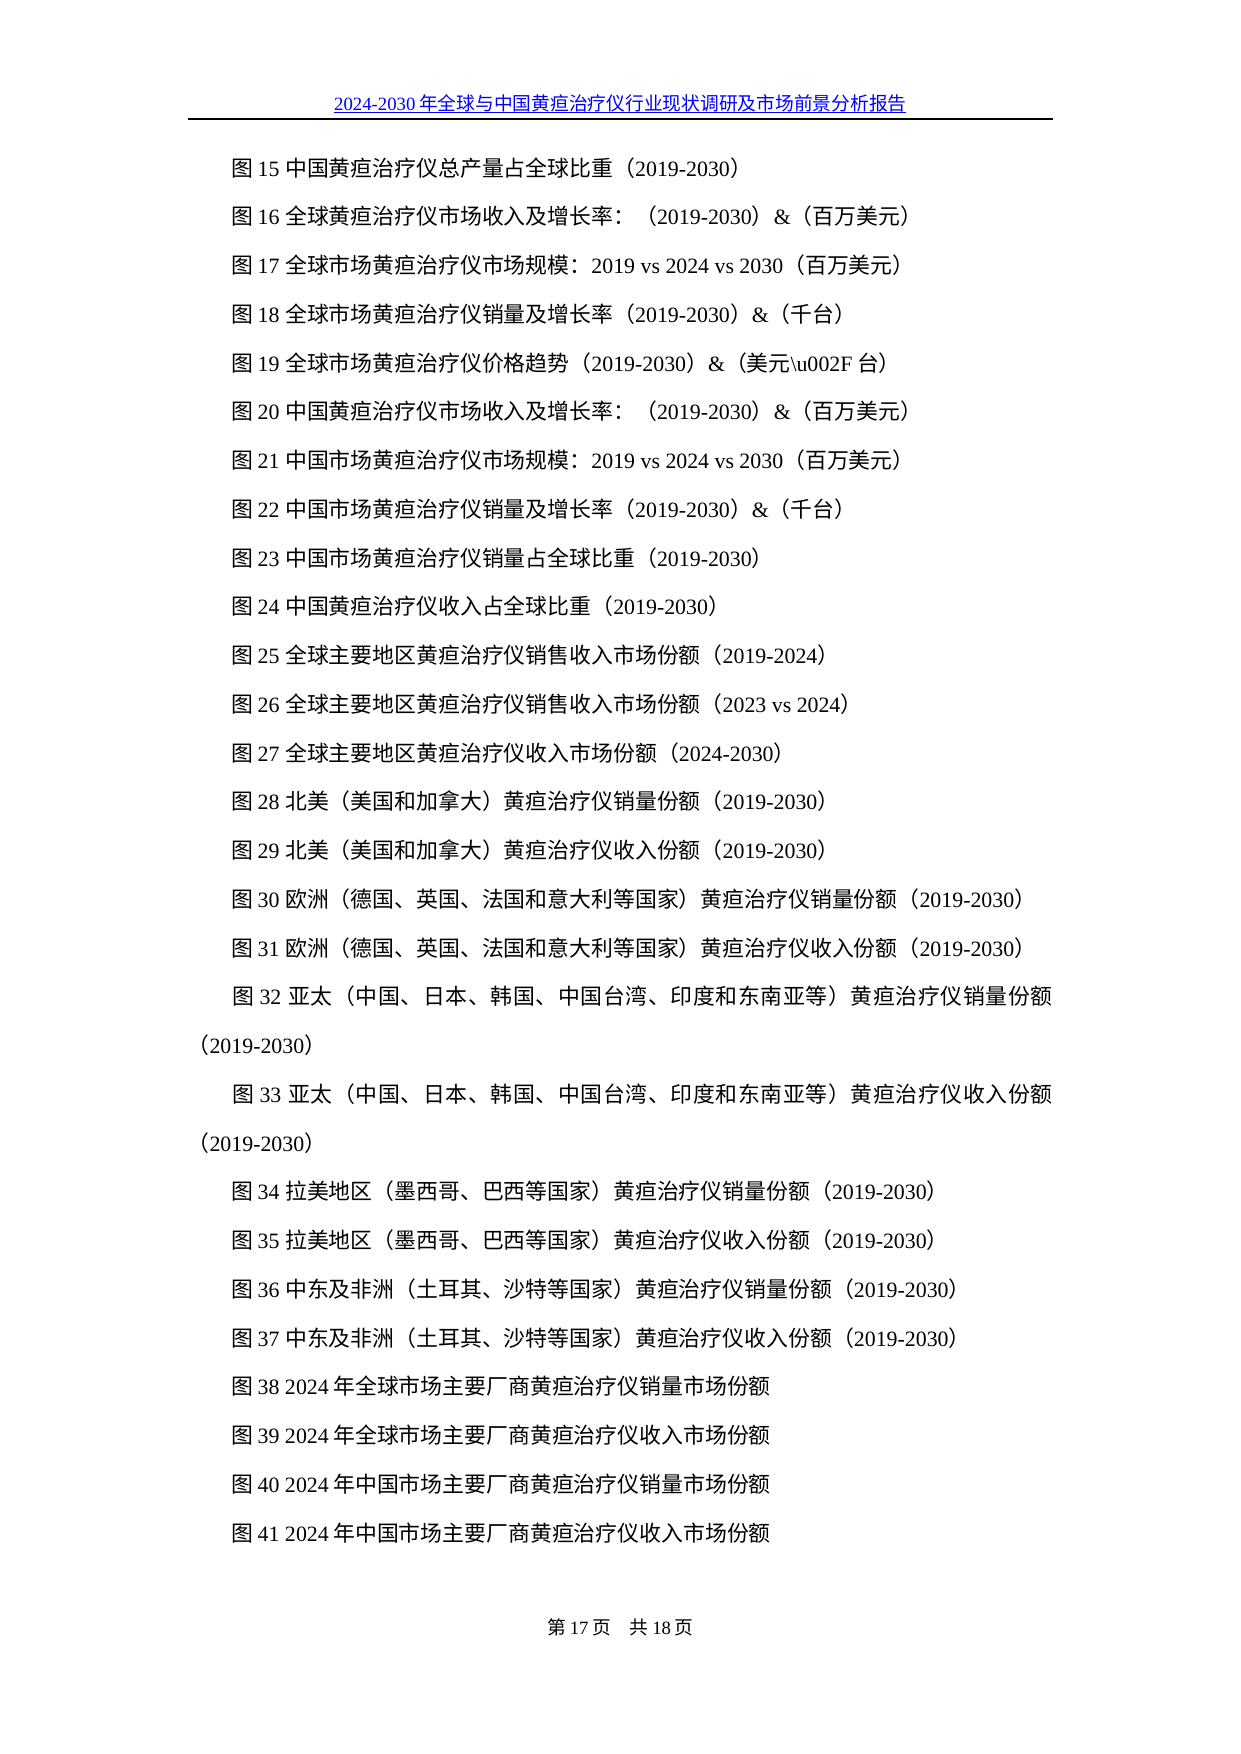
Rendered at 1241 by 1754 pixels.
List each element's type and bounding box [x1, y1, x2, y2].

text [187, 150, 1053, 1548]
